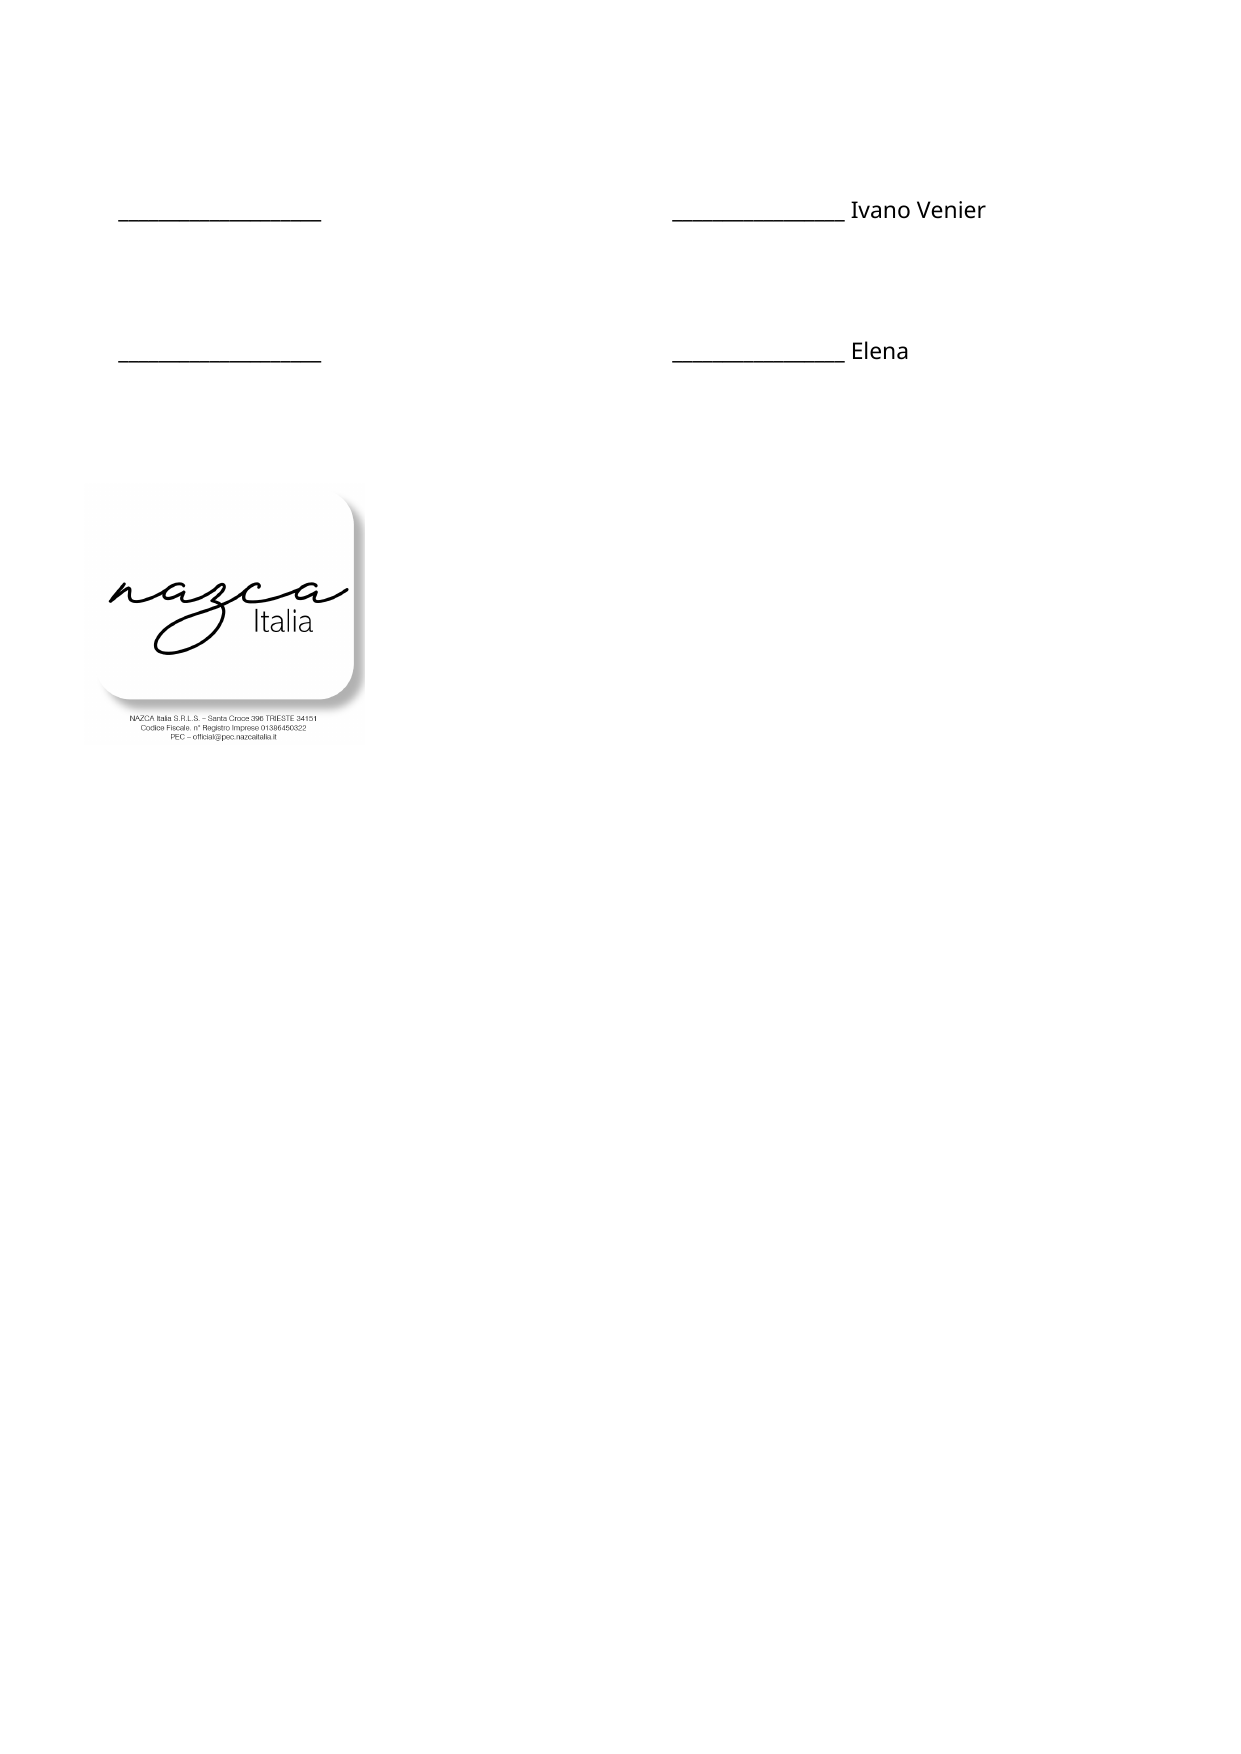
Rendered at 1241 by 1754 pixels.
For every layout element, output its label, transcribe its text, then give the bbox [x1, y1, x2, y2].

text ____________________ _________________ Elena [118, 335, 1122, 366]
text ____________________ _________________ Ivano Venier [118, 194, 1122, 226]
picture [84, 483, 365, 745]
